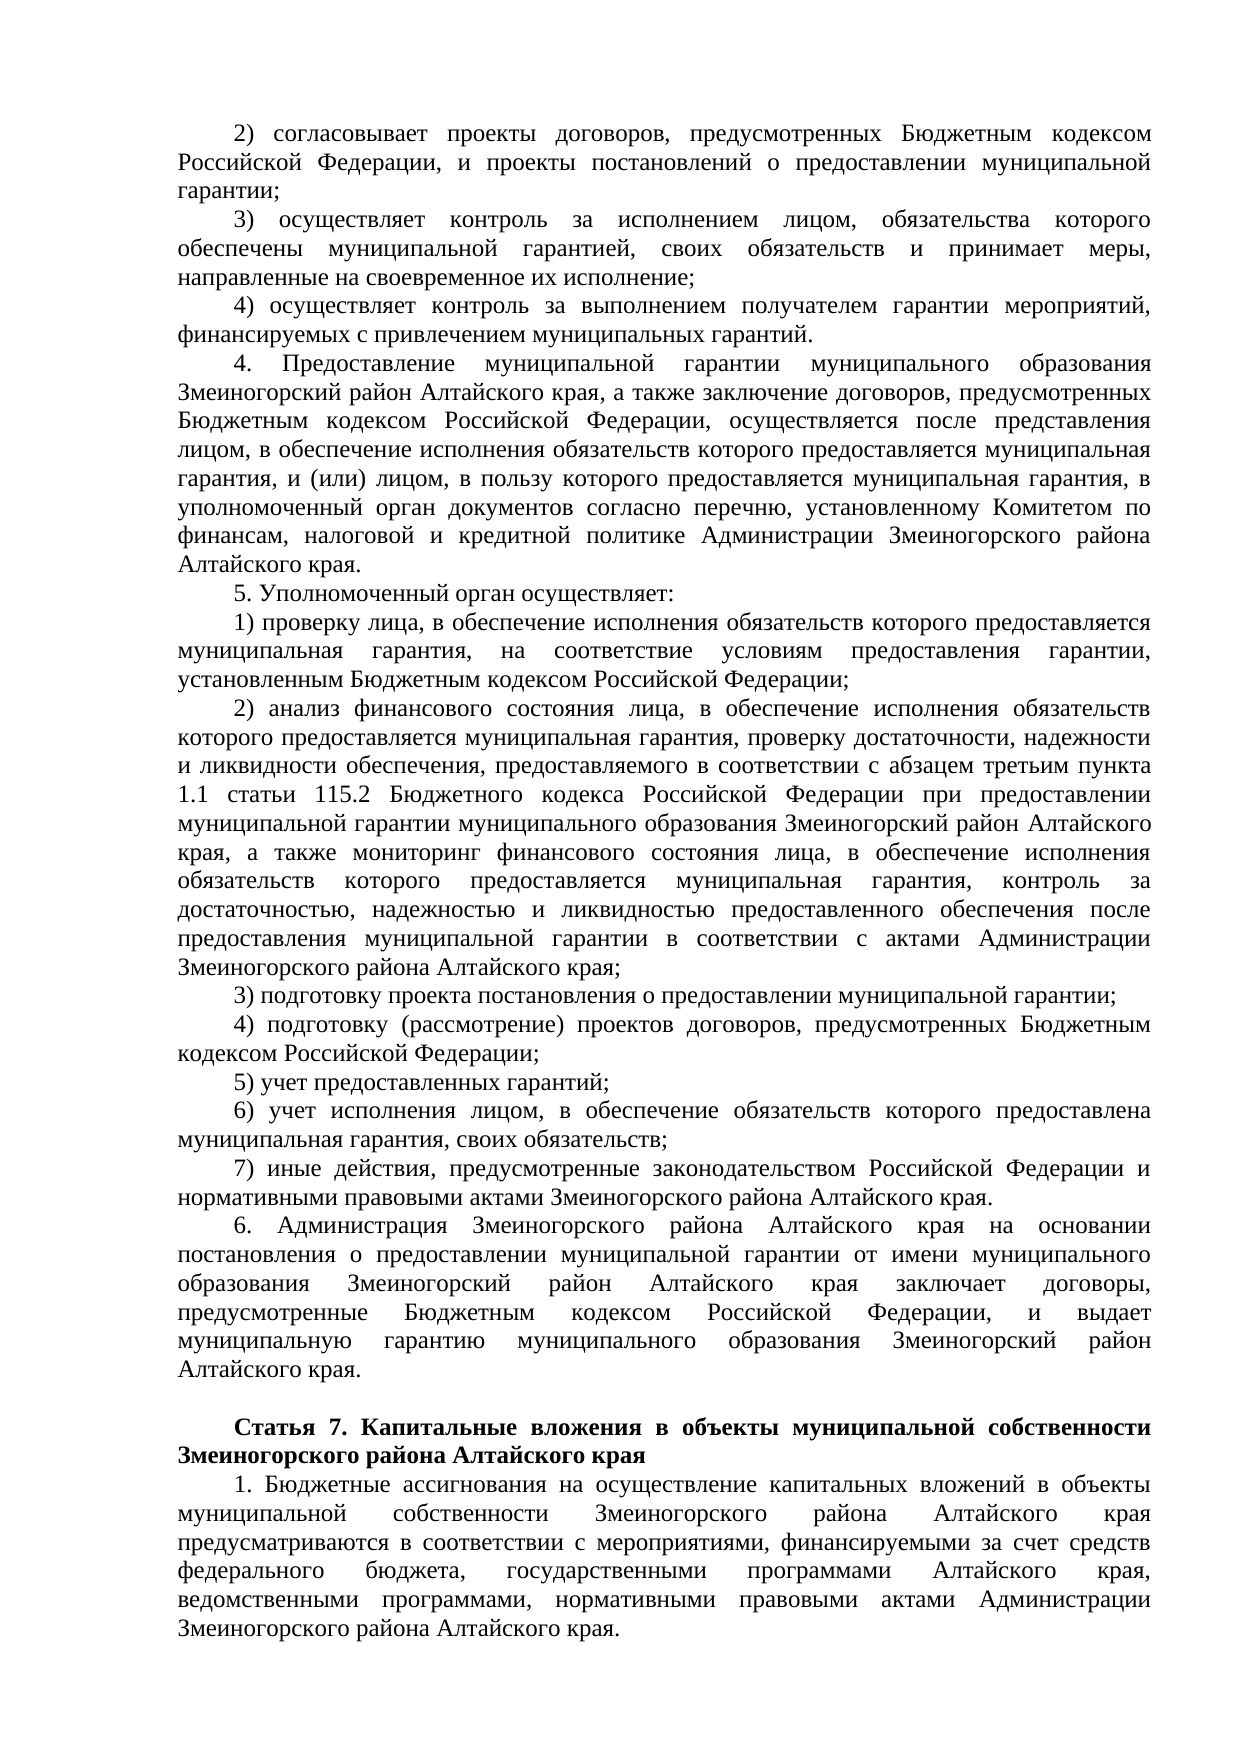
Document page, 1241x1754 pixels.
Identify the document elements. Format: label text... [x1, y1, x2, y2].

text 4) осуществляет контроль за выполнением получателем гарантии мероприятий, финансируемых с привлечением муниципальных гарантий. [177, 291, 1152, 348]
text 2) согласовывает проекты договоров, предусмотренных Бюджетным кодексом Российской Федерации, и проекты постановлений о предоставлении муниципальной гарантии; [177, 118, 1152, 204]
text 7) иные действия, предусмотренные законодательством Российской Федерации и нормативными правовыми актами Змеиногорского района Алтайского края. [177, 1153, 1152, 1211]
text 3) осуществляет контроль за исполнением лицом, обязательства которого обеспечены муниципальной гарантией, своих обязательств и принимает меры, направленные на своевременное их исполнение; [177, 204, 1152, 291]
text 5) учет предоставленных гарантий; [177, 1067, 1152, 1096]
text 1) проверку лица, в обеспечение исполнения обязательств которого предоставляется муниципальная гарантия, на соответствие условиям предоставления гарантии, установленным Бюджетным кодексом Российской Федерации; [177, 607, 1152, 693]
text 4) подготовку (рассмотрение) проектов договоров, предусмотренных Бюджетным кодексом Российской Федерации; [177, 1009, 1152, 1067]
text 3) подготовку проекта постановления о предоставлении муниципальной гарантии; [177, 981, 1152, 1009]
text 1. Бюджетные ассигнования на осуществление капитальных вложений в объекты муниципальной собственности Змеиногорского района Алтайского края предусматриваются в соответствии с мероприятиями, финансируемыми за счет средств федерального бюджета, государственными программами Алтайского края, ведомственными программами, нормативными правовыми актами Администрации Змеиногорского района Алтайского края. [177, 1469, 1152, 1642]
text 4. Предоставление муниципальной гарантии муниципального образования Змеиногорский район Алтайского края, а также заключение договоров, предусмотренных Бюджетным кодексом Российской Федерации, осуществляется после представления лицом, в обеспечение исполнения обязательств которого предоставляется муниципальная гарантия, и (или) лицом, в пользу которого предоставляется муниципальная гарантия, в уполномоченный орган документов согласно перечню, установленному Комитетом по финансам, налоговой и кредитной политике Администрации Змеиногорского района Алтайского края. [177, 348, 1152, 578]
text 6) учет исполнения лицом, в обеспечение обязательств которого предоставлена муниципальная гарантия, своих обязательств; [177, 1096, 1152, 1153]
text 2) анализ финансового состояния лица, в обеспечение исполнения обязательств которого предоставляется муниципальная гарантия, проверку достаточности, надежности и ликвидности обеспечения, предоставляемого в соответствии с абзацем третьим пункта 1.1 статьи 115.2 Бюджетного кодекса Российской Федерации при предоставлении муниципальной гарантии муниципального образования Змеиногорский район Алтайского края, а также мониторинг финансового состояния лица, в обеспечение исполнения обязательств которого предоставляется муниципальная гарантия, контроль за достаточностью, надежностью и ликвидностью предоставленного обеспечения после предоставления муниципальной гарантии в соответствии с актами Администрации Змеиногорского района Алтайского края; [177, 693, 1152, 981]
text Статья 7. Капитальные вложения в объекты муниципальной собственности Змеиногорского района Алтайского края [177, 1412, 1152, 1469]
text 5. Уполномоченный орган осуществляет: [177, 578, 1152, 607]
text 6. Администрация Змеиногорского района Алтайского края на основании постановления о предоставлении муниципальной гарантии от имени муниципального образования Змеиногорский район Алтайского края заключает договоры, предусмотренные Бюджетным кодексом Российской Федерации, и выдает муниципальную гарантию муниципального образования Змеиногорский район Алтайского края. [177, 1211, 1152, 1383]
